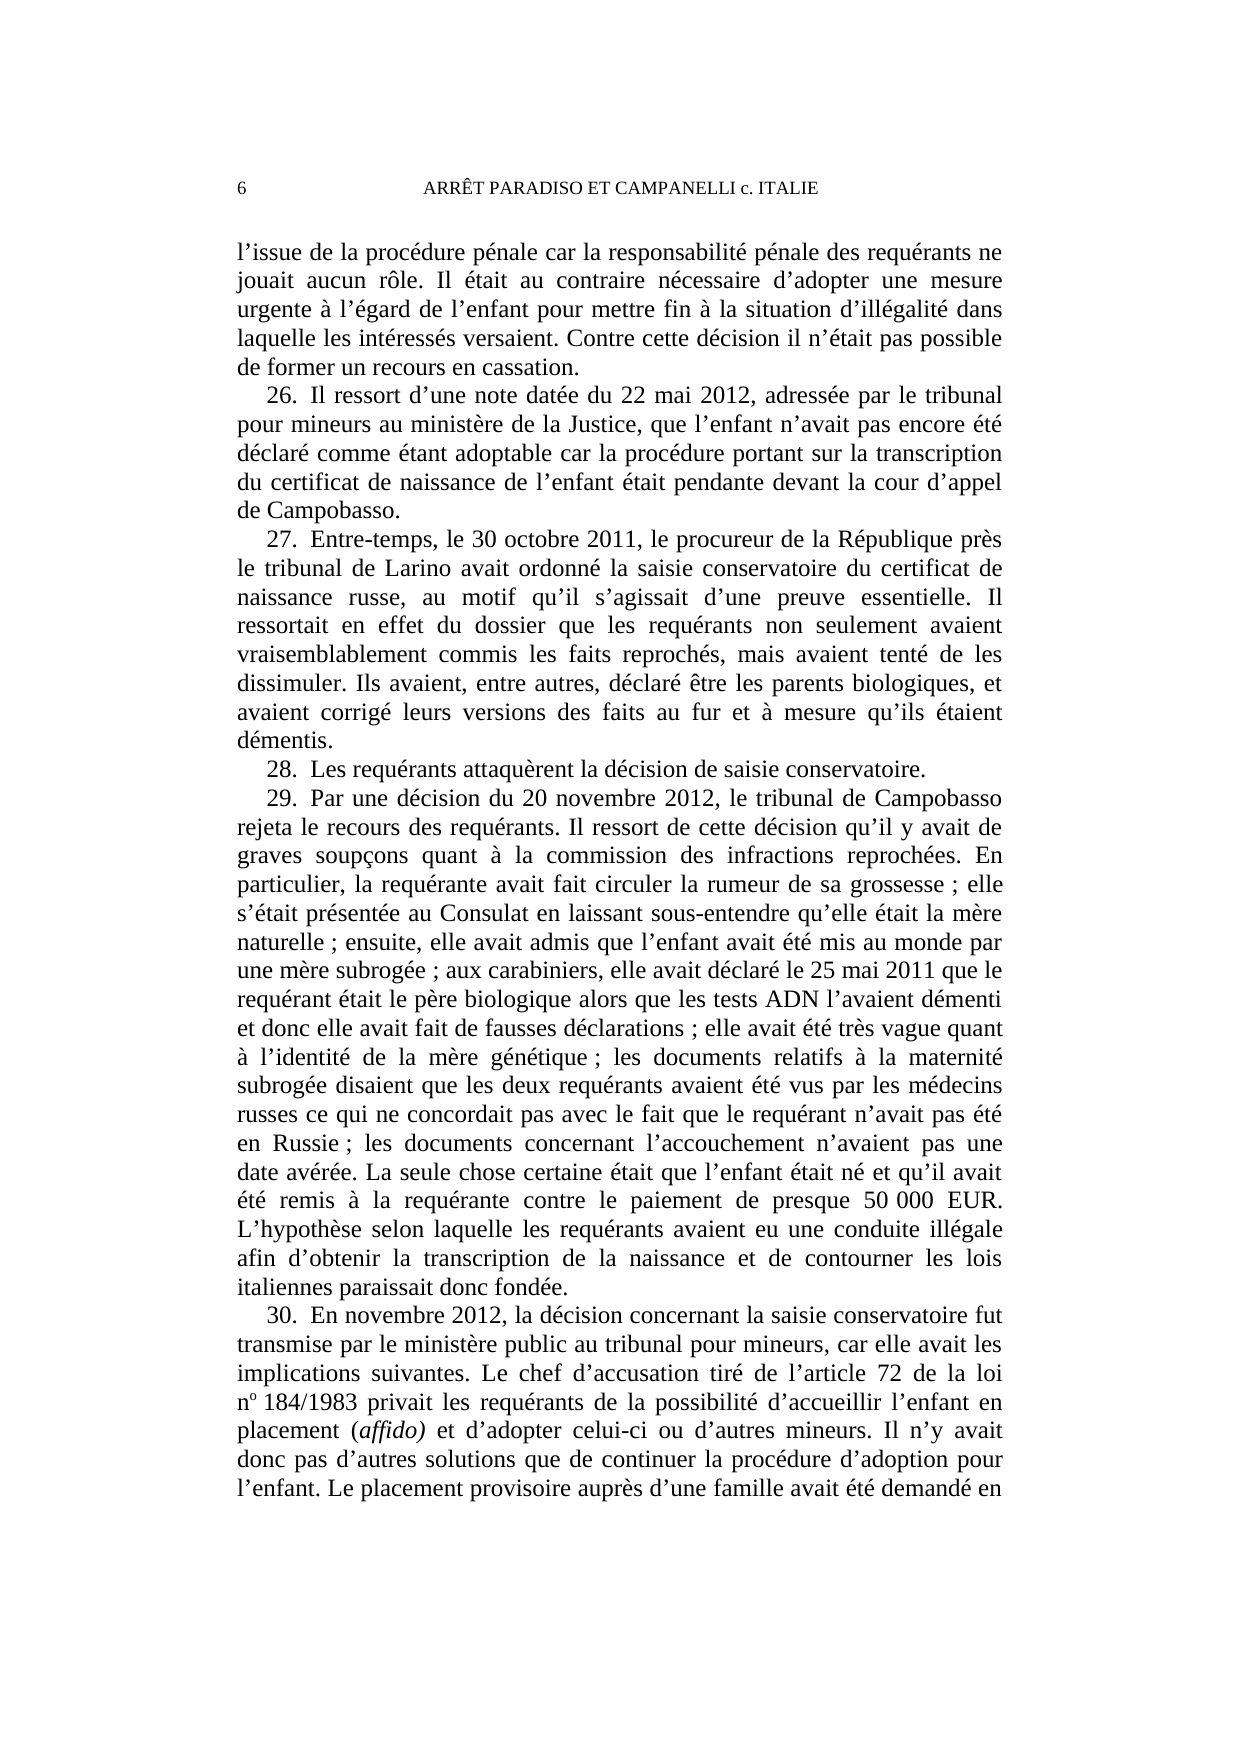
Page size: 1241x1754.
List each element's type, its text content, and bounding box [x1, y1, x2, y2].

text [237, 1301, 1003, 1502]
text 27. Entre-temps, le 30 octobre 2011, le procureur de la République près le tribunal de Larino avait ordonné la saisie conservatoire du certificat de naissance russe, au motif qu’il s’agissait d’une preuve essentielle. Il ressortait en effet du dossier que les requérants non seulement avaient vraisemblablement commis les faits reprochés, mais avaient tenté de les dissimuler. Ils avaient, entre autres, déclaré être les parents biologiques, et avaient corrigé leurs versions des faits au fur et à mesure qu’ils étaient démentis. [237, 524, 1003, 754]
text 29. Par une décision du 20 novembre 2012, le tribunal de Campobasso rejeta le recours des requérants. Il ressort de cette décision qu’il y avait de graves soupçons quant à la commission des infractions reprochées. En particulier, la requérante avait fait circuler la rumeur de sa grossesse ; elle s’était présentée au Consulat en laissant sous-entendre qu’elle était la mère naturelle ; ensuite, elle avait admis que l’enfant avait été mis au monde par une mère subrogée ; aux carabiniers, elle avait déclaré le 25 mai 2011 que le requérant était le père biologique alors que les tests ADN l’avaient démenti et donc elle avait fait de fausses déclarations ; elle avait été très vague quant à l’identité de la mère génétique ; les documents relatifs à la maternité subrogée disaient que les deux requérants avaient été vus par les médecins russes ce qui ne concordait pas avec le fait que le requérant n’avait pas été en Russie ; les documents concernant l’accouchement n’avaient pas une date avérée. La seule chose certaine était que l’enfant était né et qu’il avait été remis à la requérante contre le paiement de presque 50 000 EUR. L’hypothèse selon laquelle les requérants avaient eu une conduite illégale afin d’obtenir la transcription de la naissance et de contourner les lois italiennes paraissait donc fondée. [237, 783, 1003, 1301]
text 26. Il ressort d’une note datée du 22 mai 2012, adressée par le tribunal pour mineurs au ministère de la Justice, que l’enfant n’avait pas encore été déclaré comme étant adoptable car la procédure portant sur la transcription du certificat de naissance de l’enfant était pendante devant la cour d’appel de Campobasso. [237, 381, 1003, 524]
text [237, 237, 1003, 381]
text 28. Les requérants attaquèrent la décision de saisie conservatoire. [237, 754, 1003, 783]
